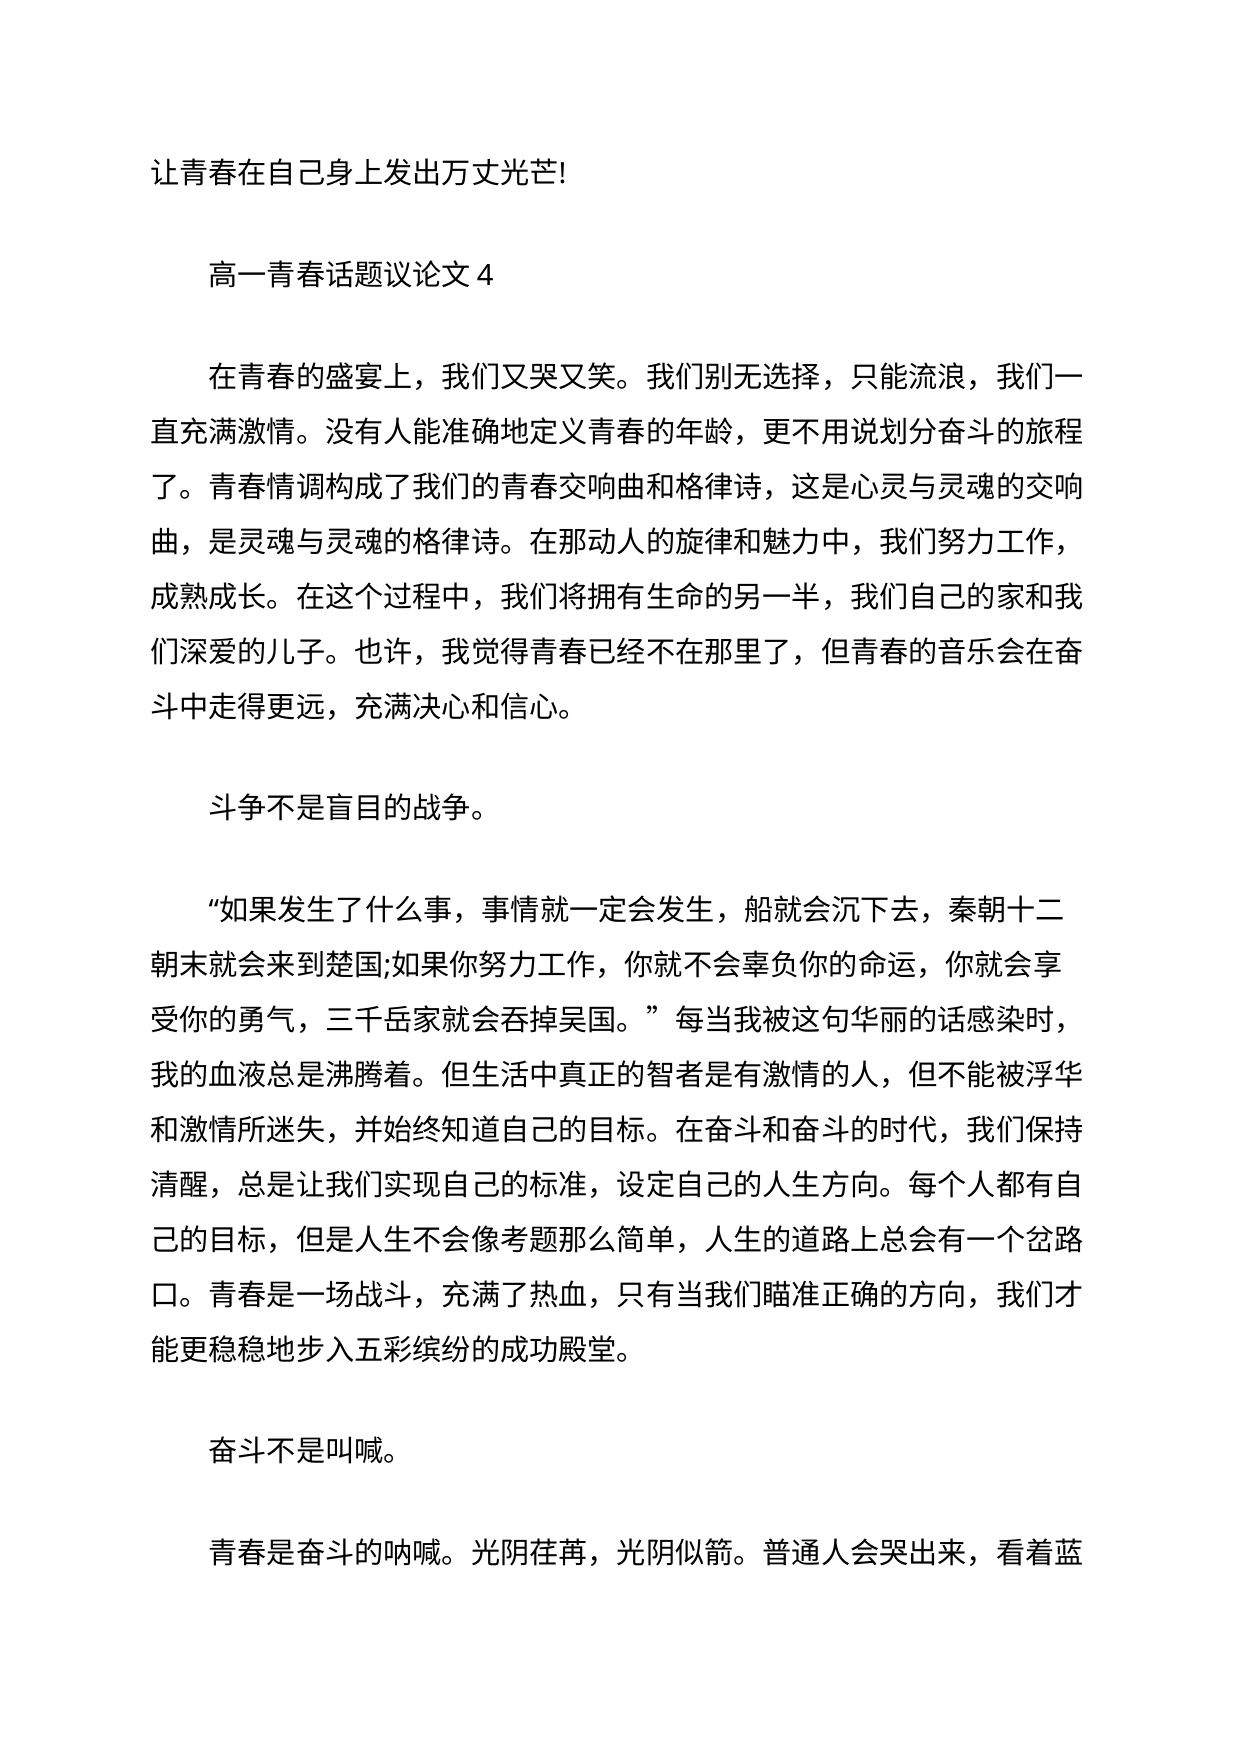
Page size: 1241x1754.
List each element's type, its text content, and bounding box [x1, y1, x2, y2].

text 高一青春话题议论文4 [150, 252, 1090, 294]
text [150, 1530, 1090, 1572]
text 奋斗不是叫喊。 [150, 1428, 1090, 1470]
text “如果发生了什么事，事情就一定会发生，船就会沉下去，秦朝十二朝末就会来到楚国;如果你努力工作，你就不会辜负你的命运，你就会享受你的勇气，三千岳家就会吞掉吴国。”每当我被这句华丽的话感染时，我的血液总是沸腾着。但生活中真正的智者是有激情的人，但不能被浮华和激情所迷失，并始终知道自己的目标。在奋斗和奋斗的时代，我们保持清醒，总是让我们实现自己的标准，设定自己的人生方向。每个人都有自己的目标，但是人生不会像考题那么简单，人生的道路上总会有一个岔路口。青春是一场战斗，充满了热血，只有当我们瞄准正确的方向，我们才能更稳稳地步入五彩缤纷的成功殿堂。 [150, 887, 1090, 1368]
text 在青春的盛宴上，我们又哭又笑。我们别无选择，只能流浪，我们一直充满激情。没有人能准确地定义青春的年龄，更不用说划分奋斗的旅程了。青春情调构成了我们的青春交响曲和格律诗，这是心灵与灵魂的交响曲，是灵魂与灵魂的格律诗。在那动人的旋律和魅力中，我们努力工作，成熟成长。在这个过程中，我们将拥有生命的另一半，我们自己的家和我们深爱的儿子。也许，我觉得青春已经不在那里了，但青春的音乐会在奋斗中走得更远，充满决心和信心。 [150, 354, 1090, 726]
text 斗争不是盲目的战争。 [150, 785, 1090, 827]
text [150, 150, 1090, 192]
